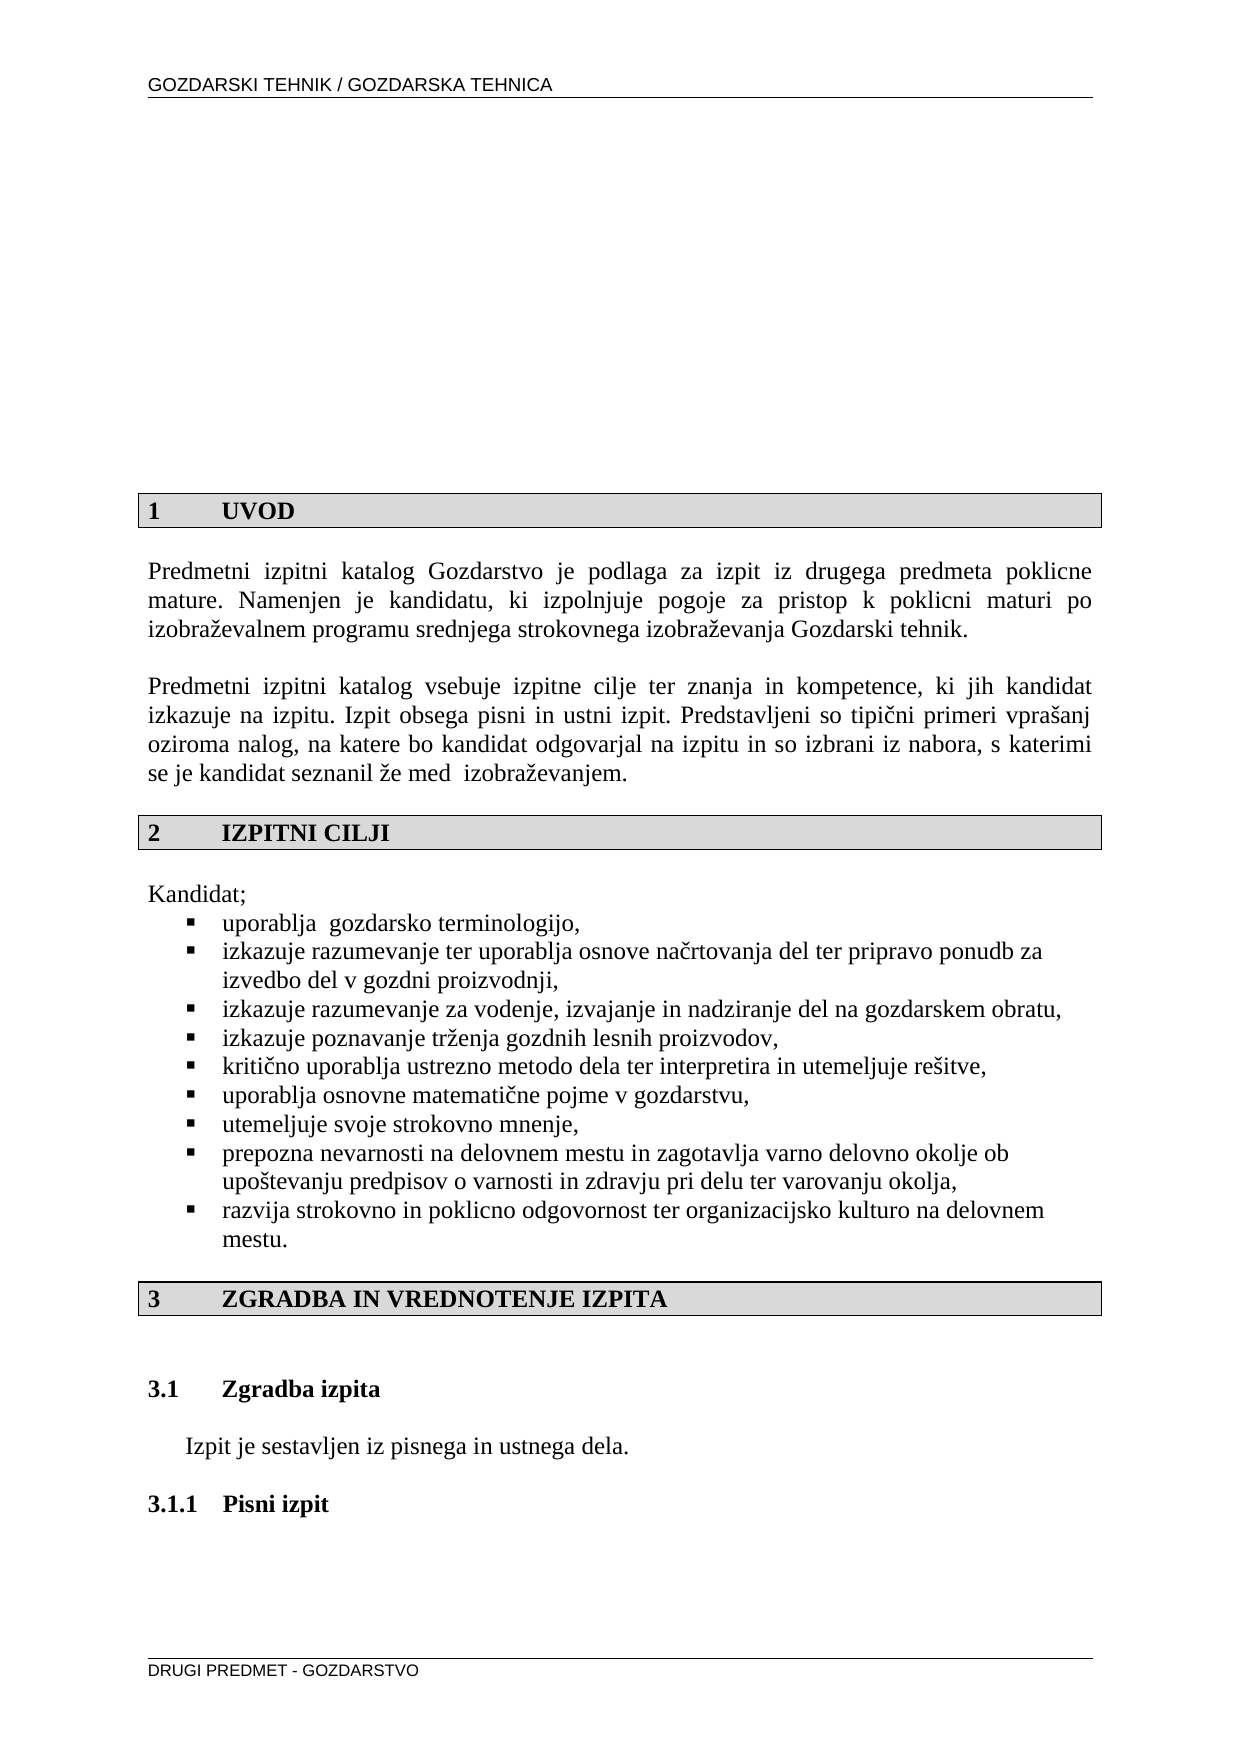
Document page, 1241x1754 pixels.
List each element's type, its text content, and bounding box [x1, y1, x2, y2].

text 1 UVOD [139, 494, 1101, 527]
list kritično uporablja ustrezno metodo dela ter interpretira in utemeljuje rešitve, [185, 1051, 1093, 1080]
text 3 ZGRADBA IN VREDNOTENJE IZPITA [139, 1283, 1101, 1315]
list utemeljuje svoje strokovno mnenje, [185, 1109, 1093, 1138]
list prepozna nevarnosti na delovnem mestu in zagotavlja varno delovno okolje ob upoštevanju predpisov o varnosti in zdravju pri delu ter varovanju okolja, [185, 1138, 1093, 1195]
list izkazuje razumevanje za vodenje, izvajanje in nadziranje del na gozdarskem obratu, [185, 994, 1093, 1023]
text Izpit je sestavljen iz pisnega in ustnega dela. [185, 1431, 1093, 1460]
text 2 IZPITNI CILJI [139, 816, 1101, 849]
text 3.1 Zgradba izpita [148, 1374, 1093, 1403]
text Kandidat; [148, 879, 1093, 908]
list izkazuje poznavanje trženja gozdnih lesnih proizvodov, [185, 1023, 1093, 1051]
list izkazuje razumevanje ter uporablja osnove načrtovanja del ter pripravo ponudb za izvedbo del v gozdni proizvodnji, [185, 936, 1093, 994]
text Predmetni izpitni katalog Gozdarstvo je podlaga za izpit iz drugega predmeta poklicne mature. Namenjen je kandidatu, ki izpolnjuje pogoje za pristop k poklicni maturi po izobraževalnem programu srednjega strokovnega izobraževanja Gozdarski tehnik. [148, 556, 1093, 643]
list uporablja osnovne matematične pojme v gozdarstvu, [185, 1080, 1093, 1109]
list razvija strokovno in poklicno odgovornost ter organizacijsko kulturo na delovnem mestu. I [185, 1195, 1093, 1253]
list uporablja gozdarsko terminologijo, [185, 908, 1093, 936]
text 3.1.1 Pisni izpit [148, 1489, 1093, 1518]
text Predmetni izpitni katalog vsebuje izpitne cilje ter znanja in kompetence, ki jih kandidat izkazuje na izpitu. Izpit obsega pisni in ustni izpit. Predstavljeni so tipični primeri vprašanj oziroma nalog, na katere bo kandidat odgovarjal na izpitu in so izbrani iz nabora, s katerimi se je kandidat seznanil že med izobraževanjem. [148, 671, 1093, 786]
